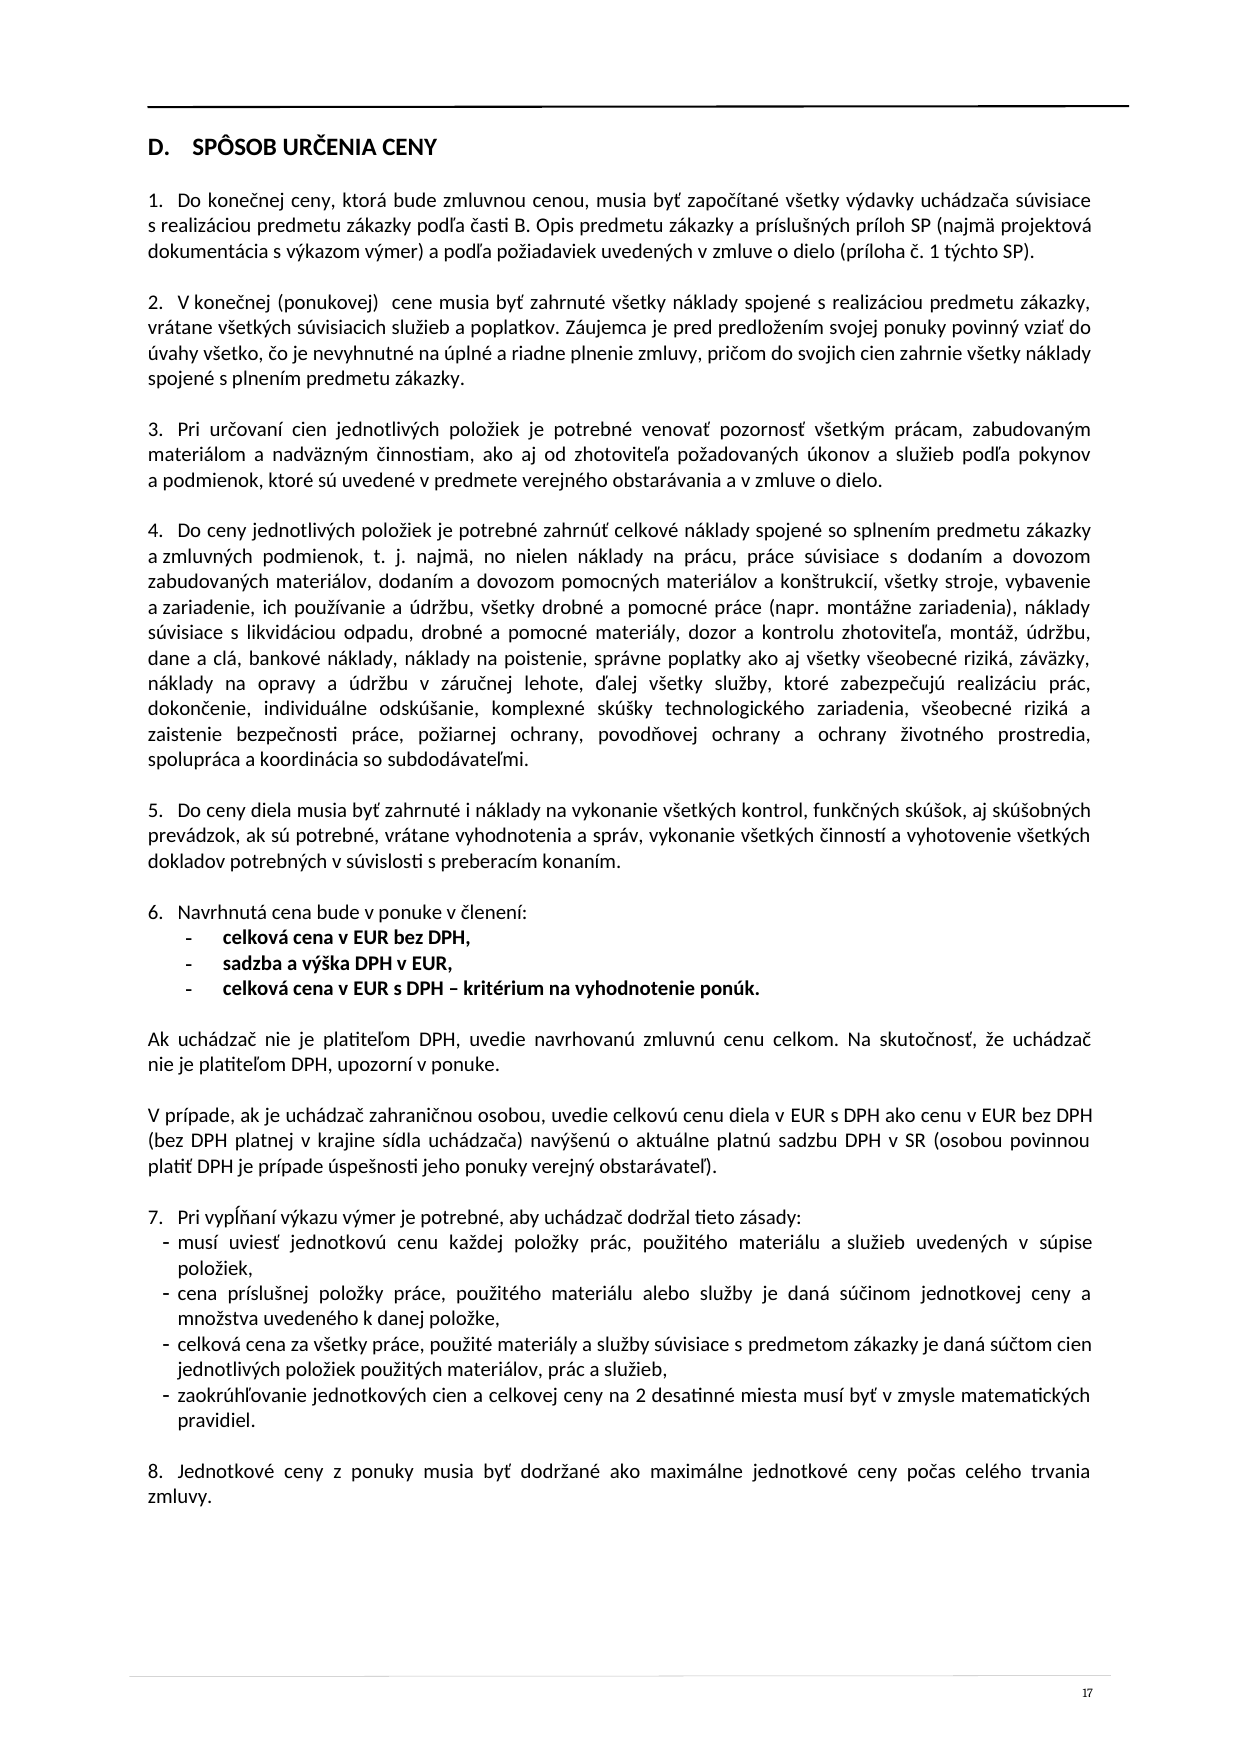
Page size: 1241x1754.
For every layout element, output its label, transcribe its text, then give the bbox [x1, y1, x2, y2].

list Do ceny diela musia byť zahrnuté i náklady na vykonanie všetkých kontrol, funkčných skúšok, aj skúšobných prevádzok, ak sú potrebné, vrátane vyhodnotenia a správ, vykonanie všetkých činností a vyhotovenie všetkých dokladov potrebných v súvislosti s preberacím konaním. [148, 797, 1092, 873]
list V konečnej (ponukovej) cene musia byť zahrnuté všetky náklady spojené s realizáciou predmetu zákazky, vrátane všetkých súvisiacich služieb a poplatkov. Záujemca je pred predložením svojej ponuky povinný vziať do úvahy všetko, čo je nevyhnutné na úplné a riadne plnenie zmluvy, pričom do svojich cien zahrnie všetky náklady spojené s plnením predmetu zákazky. [148, 289, 1092, 391]
list Jednotkové ceny z ponuky musia byť dodržané ako maximálne jednotkové ceny počas celého trvania zmluvy. [148, 1458, 1092, 1509]
list sadzba a výška DPH v EUR, [185, 950, 1092, 975]
list celková cena v EUR bez DPH, [185, 924, 1092, 950]
list Pri vypĺňaní výkazu výmer je potrebné, aby uchádzač dodržal tieto zásady: [148, 1204, 1092, 1229]
list cena príslušnej položky práce, použitého materiálu alebo služby je daná súčinom jednotkovej ceny a množstva uvedeného k danej položke, [162, 1280, 1092, 1331]
list Do konečnej ceny, ktorá bude zmluvnou cenou, musia byť započítané všetky výdavky uchádzača súvisiace s realizáciou predmetu zákazky podľa časti B. Opis predmetu zákazky a príslušných príloh SP (najmä projektová dokumentácia s výkazom výmer) a podľa požiadaviek uvedených v zmluve o dielo (príloha č. 1 týchto SP). [148, 187, 1092, 263]
list Navrhnutá cena bude v ponuke v členení: [148, 899, 1092, 924]
text V prípade, ak je uchádzač zahraničnou osobou, uvedie celkovú cenu diela v EUR s DPH ako cenu v EUR bez DPH (bez DPH platnej v krajine sídla uchádzača) navýšenú o aktuálne platnú sadzbu DPH v SR (osobou povinnou platiť DPH je prípade úspešnosti jeho ponuky verejný obstarávateľ). [148, 1102, 1092, 1178]
list celková cena v EUR s DPH – kritérium na vyhodnotenie ponúk. [185, 975, 1092, 1001]
list Do ceny jednotlivých položiek je potrebné zahrnúť celkové náklady spojené so splnením predmetu zákazky a zmluvných podmienok, t. j. najmä, no nielen náklady na prácu, práce súvisiace s dodaním a dovozom zabudovaných materiálov, dodaním a dovozom pomocných materiálov a konštrukcií, všetky stroje, vybavenie a zariadenie, ich používanie a údržbu, všetky drobné a pomocné práce (napr. montážne zariadenia), náklady súvisiace s likvidáciou odpadu, drobné a pomocné materiály, dozor a kontrolu zhotoviteľa, montáž, údržbu, dane a clá, bankové náklady, náklady na poistenie, správne poplatky ako aj všetky všeobecné riziká, záväzky, náklady na opravy a údržbu v záručnej lehote, ďalej všetky služby, ktoré zabezpečujú realizáciu prác, dokončenie, individuálne odskúšanie, komplexné skúšky technologického zariadenia, všeobecné riziká a zaistenie bezpečnosti práce, požiarnej ochrany, povodňovej ochrany a ochrany životného prostredia, spolupráca a koordinácia so subdodávateľmi. [148, 518, 1092, 772]
text Ak uchádzač nie je platiteľom DPH, uvedie navrhovanú zmluvnú cenu celkom. Na skutočnosť, že uchádzač nie je platiteľom DPH, upozorní v ponuke. [148, 1026, 1092, 1077]
list zaokrúhľovanie jednotkových cien a celkovej ceny na 2 desatinné miesta musí byť v zmysle matematických pravidiel. [162, 1382, 1092, 1433]
list celková cena za všetky práce, použité materiály a služby súvisiace s predmetom zákazky je daná súčtom cien jednotlivých položiek použitých materiálov, prác a služieb, [162, 1331, 1092, 1382]
list SPÔSOB URČENIA CENY [148, 131, 1092, 162]
list Pri určovaní cien jednotlivých položiek je potrebné venovať pozornosť všetkým prácam, zabudovaným materiálom a nadväzným činnostiam, ako aj od zhotoviteľa požadovaných úkonov a služieb podľa pokynov a podmienok, ktoré sú uvedené v predmete verejného obstarávania a v zmluve o dielo. [148, 416, 1092, 492]
list musí uviesť jednotkovú cenu každej položky prác, použitého materiálu a služieb uvedených v súpise položiek, [162, 1229, 1092, 1280]
